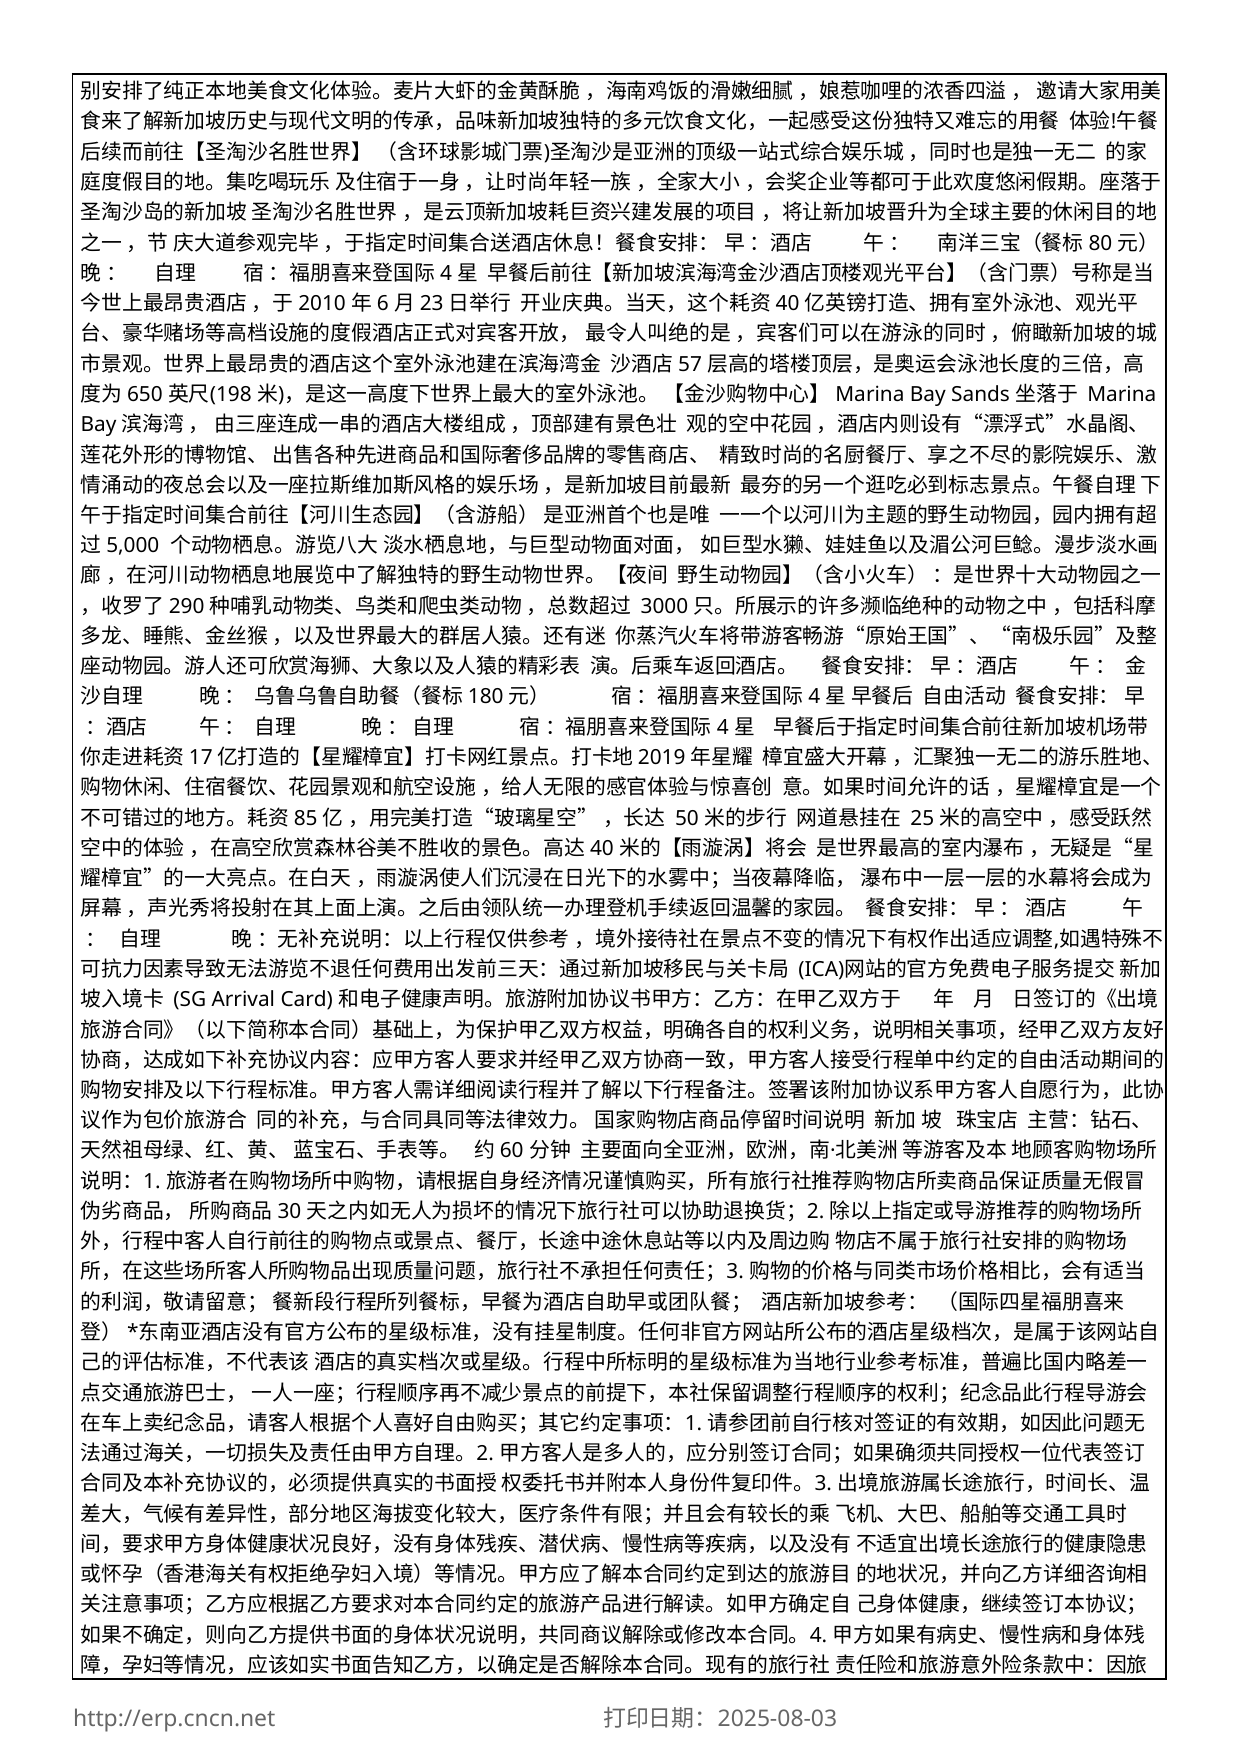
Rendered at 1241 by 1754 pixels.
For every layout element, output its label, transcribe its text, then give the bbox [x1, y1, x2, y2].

table_cell 网红之旅 [73, 75, 1165, 1678]
